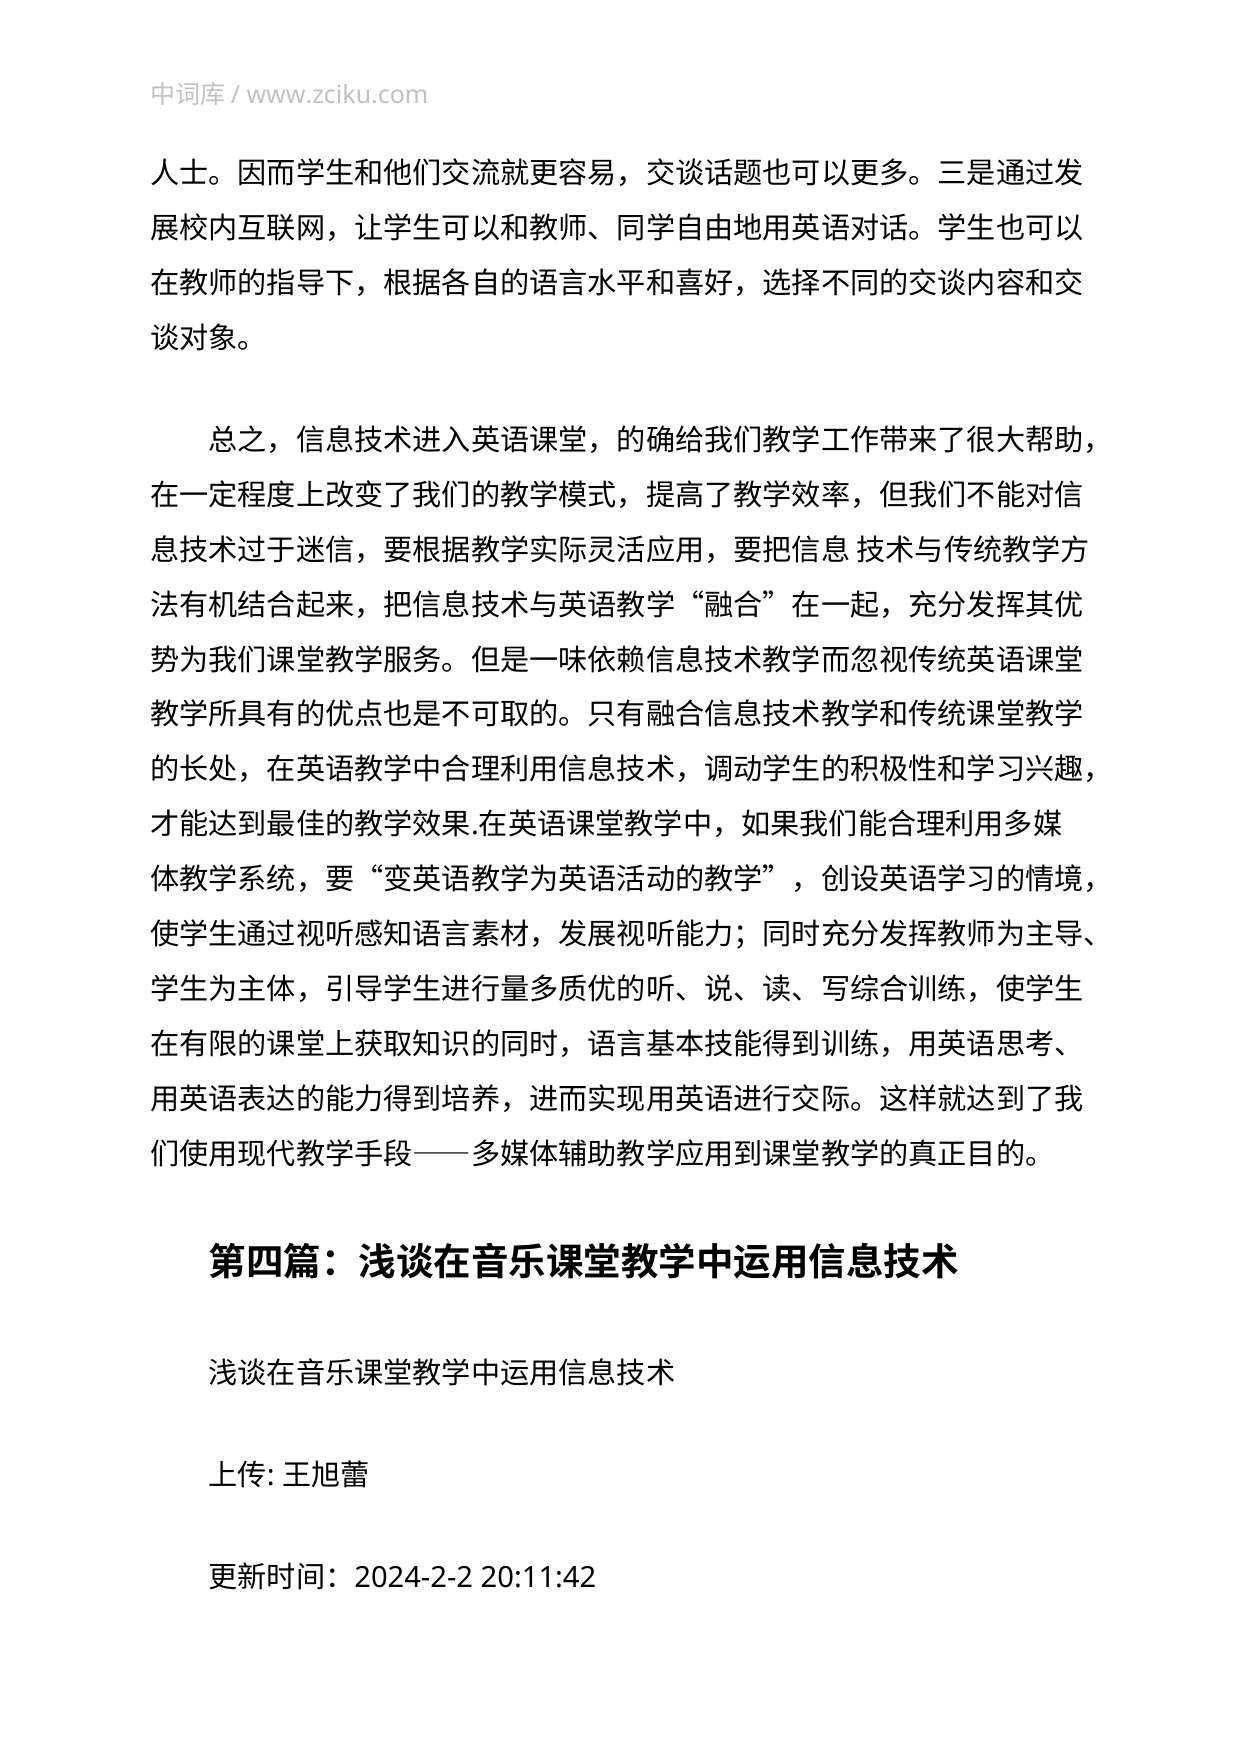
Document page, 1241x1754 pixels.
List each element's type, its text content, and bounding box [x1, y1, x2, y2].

text 浅谈在音乐课堂教学中运用信息技术 [150, 1349, 1090, 1392]
text 第四篇：浅谈在音乐课堂教学中运用信息技术 [150, 1232, 1090, 1286]
text 更新时间：2024-2-2 20:11:42 [150, 1553, 1090, 1596]
text 总之，信息技术进入英语课堂，的确给我们教学工作带来了很大帮助，在一定程度上改变了我们的教学模式，提高了教学效率，但我们不能对信息技术过于迷信，要根据教学实际灵活应用，要把信息 技术与传统教学方法有机结合起来，把信息技术与英语教学“融合”在一起，充分发挥其优势为我们课堂教学服务。但是一味依赖信息技术教学而忽视传统英语课堂教学所具有的优点也是不可取的。只有融合信息技术教学和传统课堂教学的长处，在英语教学中合理利用信息技术，调动学生的积极性和学习兴趣，才能达到最佳的教学效果.在英语课堂教学中，如果我们能合理利用多媒体教学系统，要“变英语教学为英语活动的教学”，创设英语学习的情境，使学生通过视听感知语言素材，发展视听能力；同时充分发挥教师为主导、学生为主体，引导学生进行量多质优的听、说、读、写综合训练，使学生在有限的课堂上获取知识的同时，语言基本技能得到训练，用英语思考、用英语表达的能力得到培养，进而实现用英语进行交际。这样就达到了我们使用现代教学手段——多媒体辅助教学应用到课堂教学的真正目的。 [150, 416, 1090, 1172]
text 上传: 王旭蕾 [150, 1451, 1090, 1493]
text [150, 150, 1090, 357]
